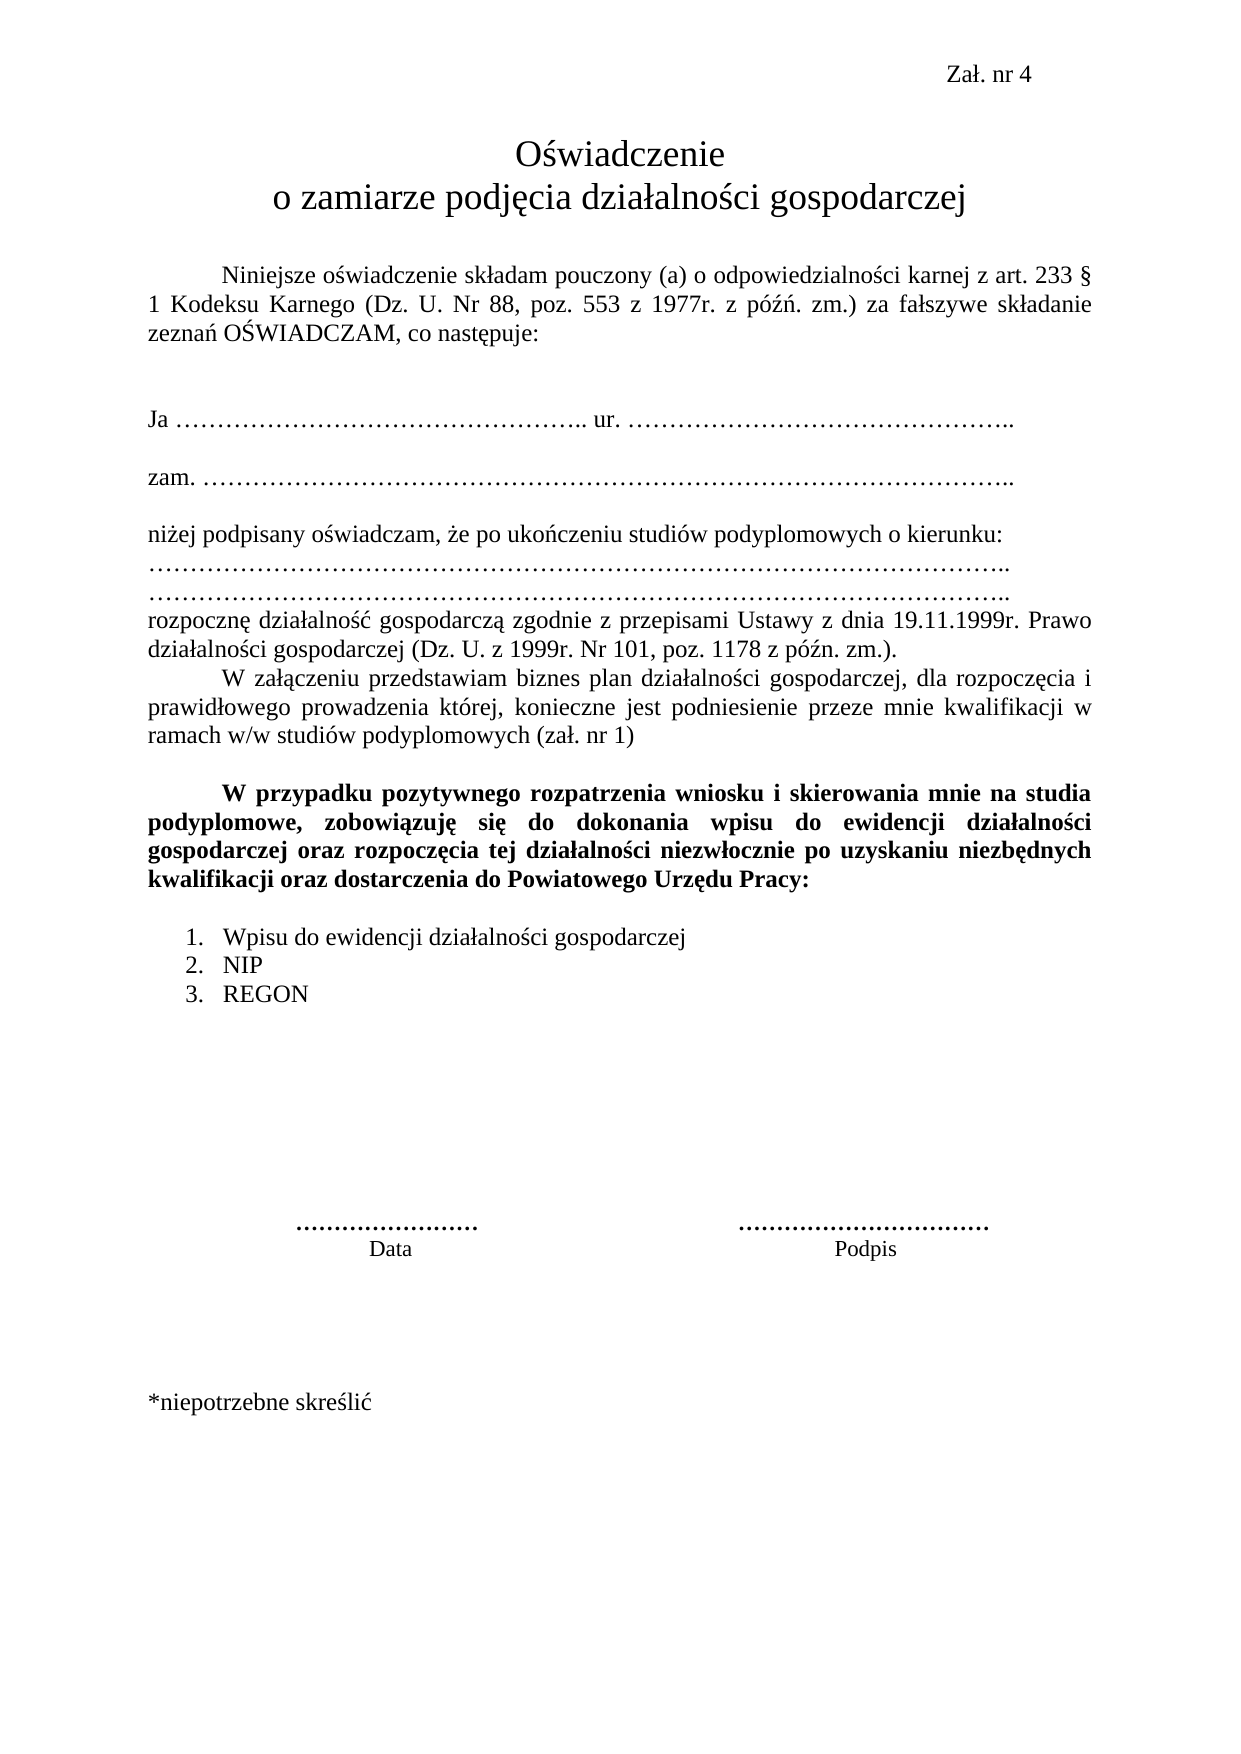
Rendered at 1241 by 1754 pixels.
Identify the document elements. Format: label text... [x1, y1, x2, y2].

text *niepotrzebne skreślić [148, 1387, 1093, 1416]
text Niniejsze oświadczenie składam pouczony (a) o odpowiedzialności karnej z art. 233 § 1 Kodeksu Karnego (Dz. U. Nr 88, poz. 553 z 1977r. z późń. zm.) za fałszywe składanie zeznań OŚWIADCZAM, co następuje: [148, 260, 1093, 347]
text zam. …………………………………………………………………………………….. [148, 433, 1093, 490]
text rozpocznę działalność gospodarczą zgodnie z przepisami Ustawy z dnia 19.11.1999r. Prawo działalności gospodarczej (Dz. U. z 1999r. Nr 101, poz. 1178 z późn. zm.). [148, 605, 1093, 663]
text …………………… …………………………… [221, 1209, 1093, 1235]
list Wpisu do ewidencji działalności gospodarczej [185, 922, 1093, 950]
text ………………………………………………………………………………………….. [148, 577, 1093, 605]
text W załączeniu przedstawiam biznes plan działalności gospodarczej, dla rozpoczęcia i prawidłowego prowadzenia której, konieczne jest podniesienie przeze mnie kwalifikacji w ramach w/w studiów podyplomowych (zał. nr 1) [148, 663, 1093, 749]
text o zamiarze podjęcia działalności gospodarczej [148, 174, 1093, 217]
text W przypadku pozytywnego rozpatrzenia wniosku i skierowania mnie na studia podyplomowe, zobowiązuję się do dokonania wpisu do ewidencji działalności gospodarczej oraz rozpoczęcia tej działalności niezwłocznie po uzyskaniu niezbędnych kwalifikacji oraz dostarczenia do Powiatowego Urzędu Pracy: [148, 778, 1093, 893]
text Ja ………………………………………….. ur. ……………………………………….. [148, 404, 1093, 433]
text Oświadczenie [148, 131, 1093, 174]
list NIP [185, 950, 1093, 979]
text Data Podpis [295, 1235, 1093, 1262]
text niżej podpisany oświadczam, że po ukończeniu studiów podyplomowych o kierunku: ………………………………………………………………………………………….. [148, 490, 1093, 577]
list REGON [185, 979, 1093, 1008]
text Zał. nr 4 [811, 59, 1093, 88]
